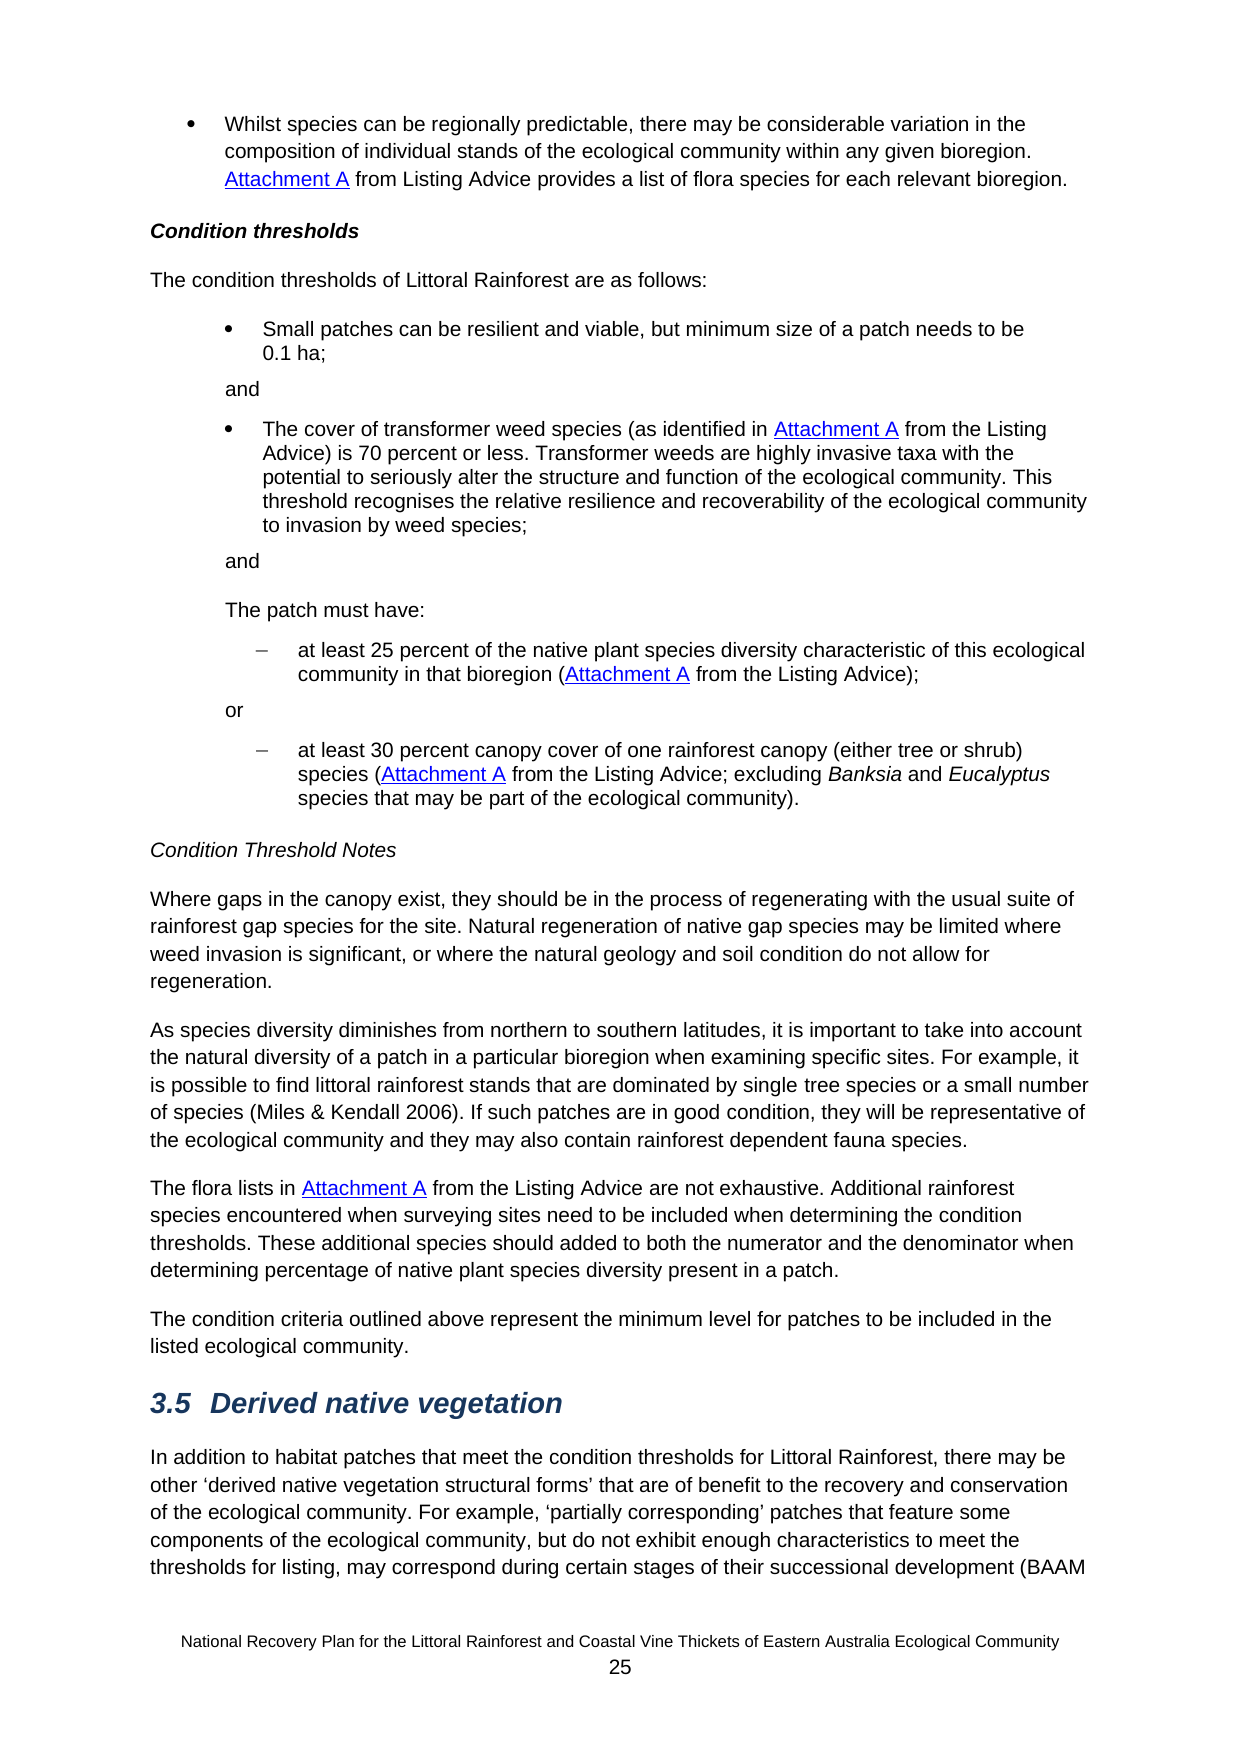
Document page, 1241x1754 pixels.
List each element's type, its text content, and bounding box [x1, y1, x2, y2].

subtitle Condition thresholds [150, 219, 1090, 243]
list The cover of transformer weed species (as identified in Attachment A from the Listing Advice) is 70 percent or less. Transformer weeds are highly invasive taxa with the potential to seriously alter the structure and function of the ecological community. This threshold recognises the relative resilience and recoverability of the ecological community to invasion by weed species; [225, 417, 1090, 537]
text Condition Threshold Notes [150, 838, 1090, 862]
text and [225, 549, 1090, 573]
text The patch must have: [225, 598, 1090, 622]
text As species diversity diminishes from northern to southern latitudes, it is important to take into account the natural diversity of a patch in a particular bioregion when examining specific sites. For example, it is possible to find littoral rainforest stands that are dominated by single tree species or a small number of species (Miles & Kendall 2006). If such patches are in good condition, they will be representative of the ecological community and they may also contain rainforest dependent fauna species. [150, 1017, 1090, 1151]
list Whilst species can be regionally predictable, there may be considerable variation in the composition of individual stands of the ecological community within any given bioregion. Attachment A from Listing Advice provides a list of flora species for each relevant bioregion. [187, 111, 1090, 191]
text Where gaps in the canopy exist, they should be in the process of regenerating with the usual suite of rainforest gap species for the site. Natural regeneration of native gap species may be limited where weed invasion is significant, or where the natural geology and soil condition do not allow for regeneration. [150, 887, 1090, 993]
text and [225, 377, 1090, 401]
list at least 25 percent of the native plant species diversity characteristic of this ecological community in that bioregion (Attachment A from the Listing Advice); [253, 638, 1090, 686]
text or [225, 698, 1090, 722]
text The flora lists in Attachment A from the Listing Advice are not exhaustive. Additional rainforest species encountered when surveying sites need to be included when determining the condition thresholds. These additional species should added to both the numerator and the denominator when determining percentage of native plant species diversity present in a patch. [150, 1176, 1090, 1282]
list Small patches can be resilient and viable, but minimum size of a patch needs to be 0.1 ha; [225, 316, 1090, 364]
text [150, 1445, 1090, 1579]
text The condition thresholds of Littoral Rainforest are as follows: [150, 268, 1090, 292]
subtitle Derived native vegetation [150, 1387, 1090, 1420]
text The condition criteria outlined above represent the minimum level for patches to be included in the listed ecological community. [150, 1307, 1090, 1358]
list at least 30 percent canopy cover of one rainforest canopy (either tree or shrub) species (Attachment A from the Listing Advice; excluding Banksia and Eucalyptus species that may be part of the ecological community). [253, 738, 1090, 810]
